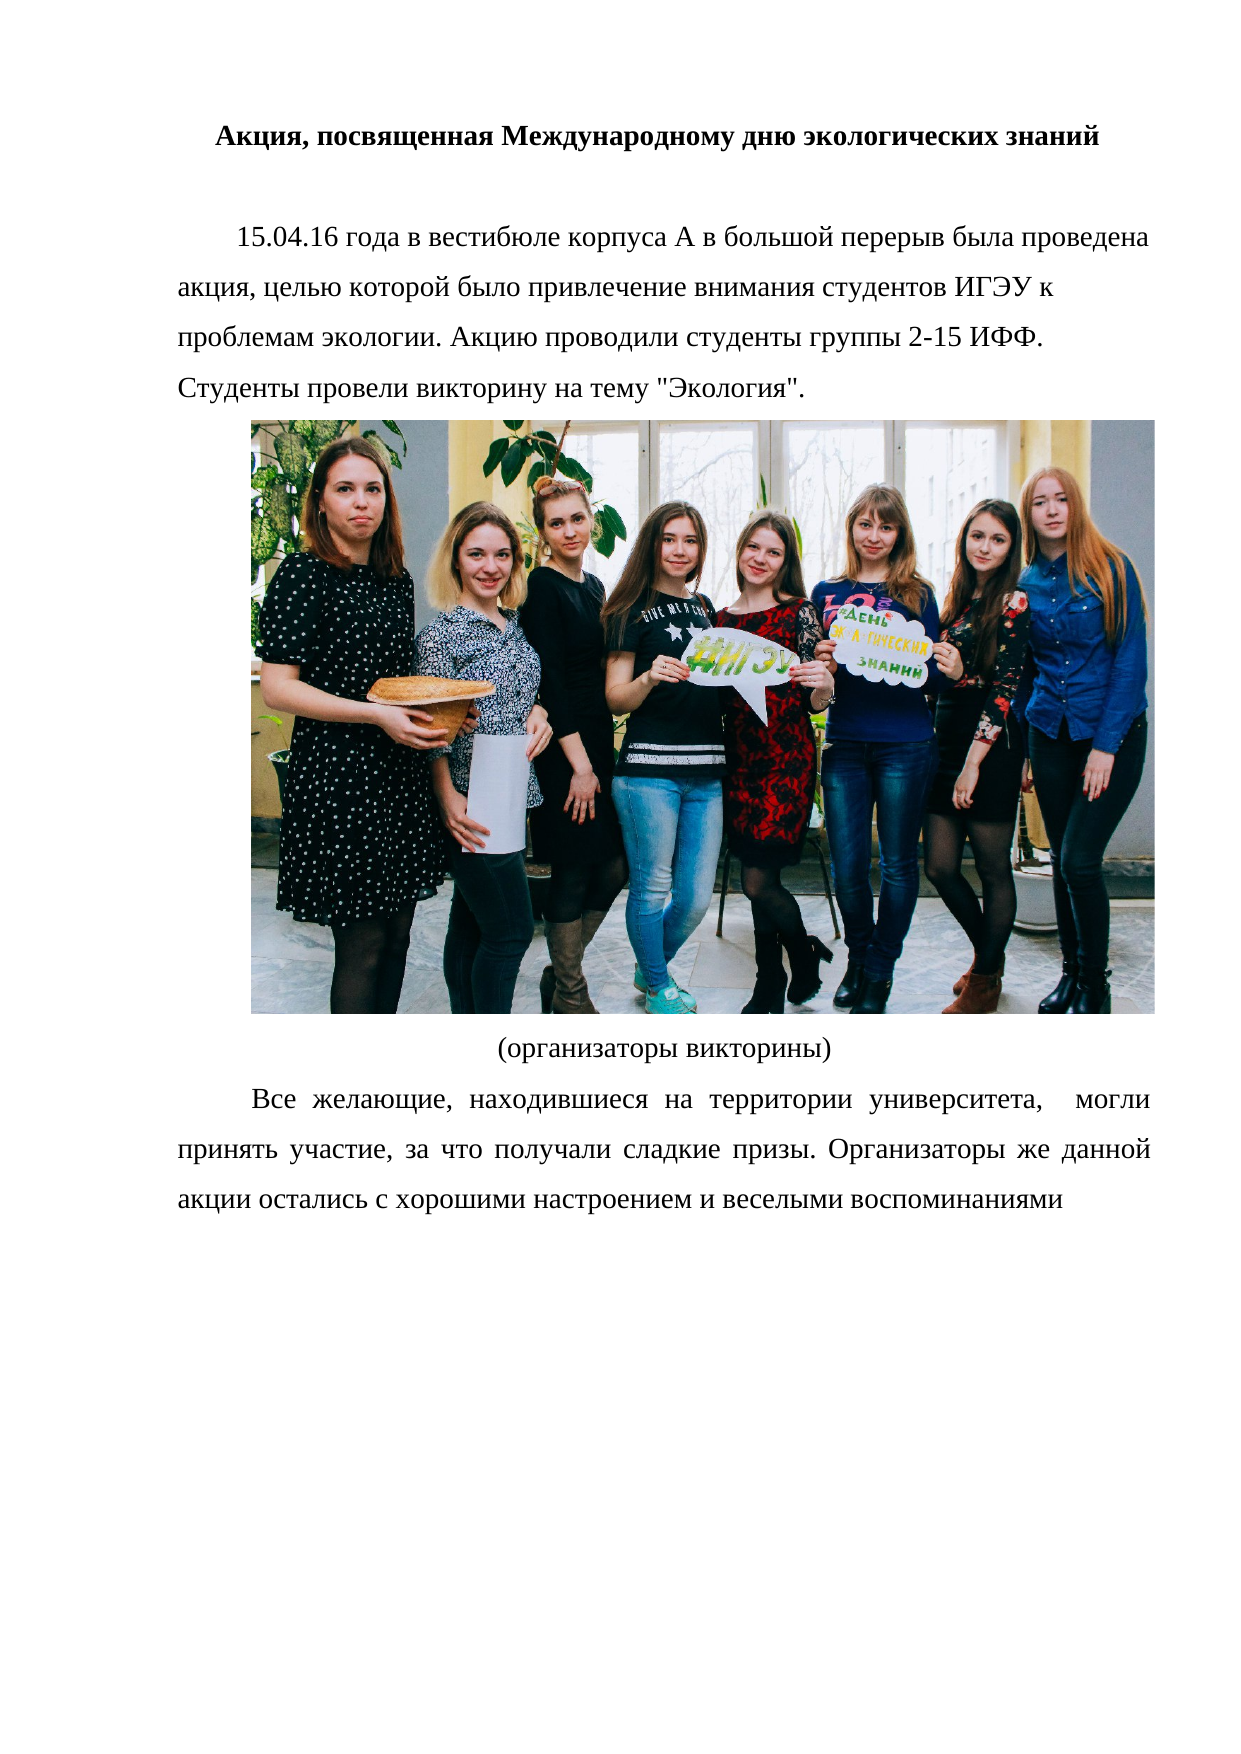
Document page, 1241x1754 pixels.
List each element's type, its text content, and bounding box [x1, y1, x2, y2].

list Акция, посвященная Международному дню экологических знаний [215, 118, 1152, 152]
picture [251, 420, 1155, 1014]
text Все желающие, находившиеся на территории университета, могли принять участие, за что получали сладкие призы. Организаторы же данной акции остались с хорошими настроением и веселыми воспоминаниями [177, 1081, 1152, 1215]
text Студенты провели викторину на тему "Экология". [177, 370, 1152, 403]
list 15.04.16 года в вестибюле корпуса А в большой перерыв была проведена акция, целью которой было привлечение внимания студентов ИГЭУ к проблемам экологии. Акцию проводили студенты группы 2-15 ИФФ. [177, 219, 1152, 353]
